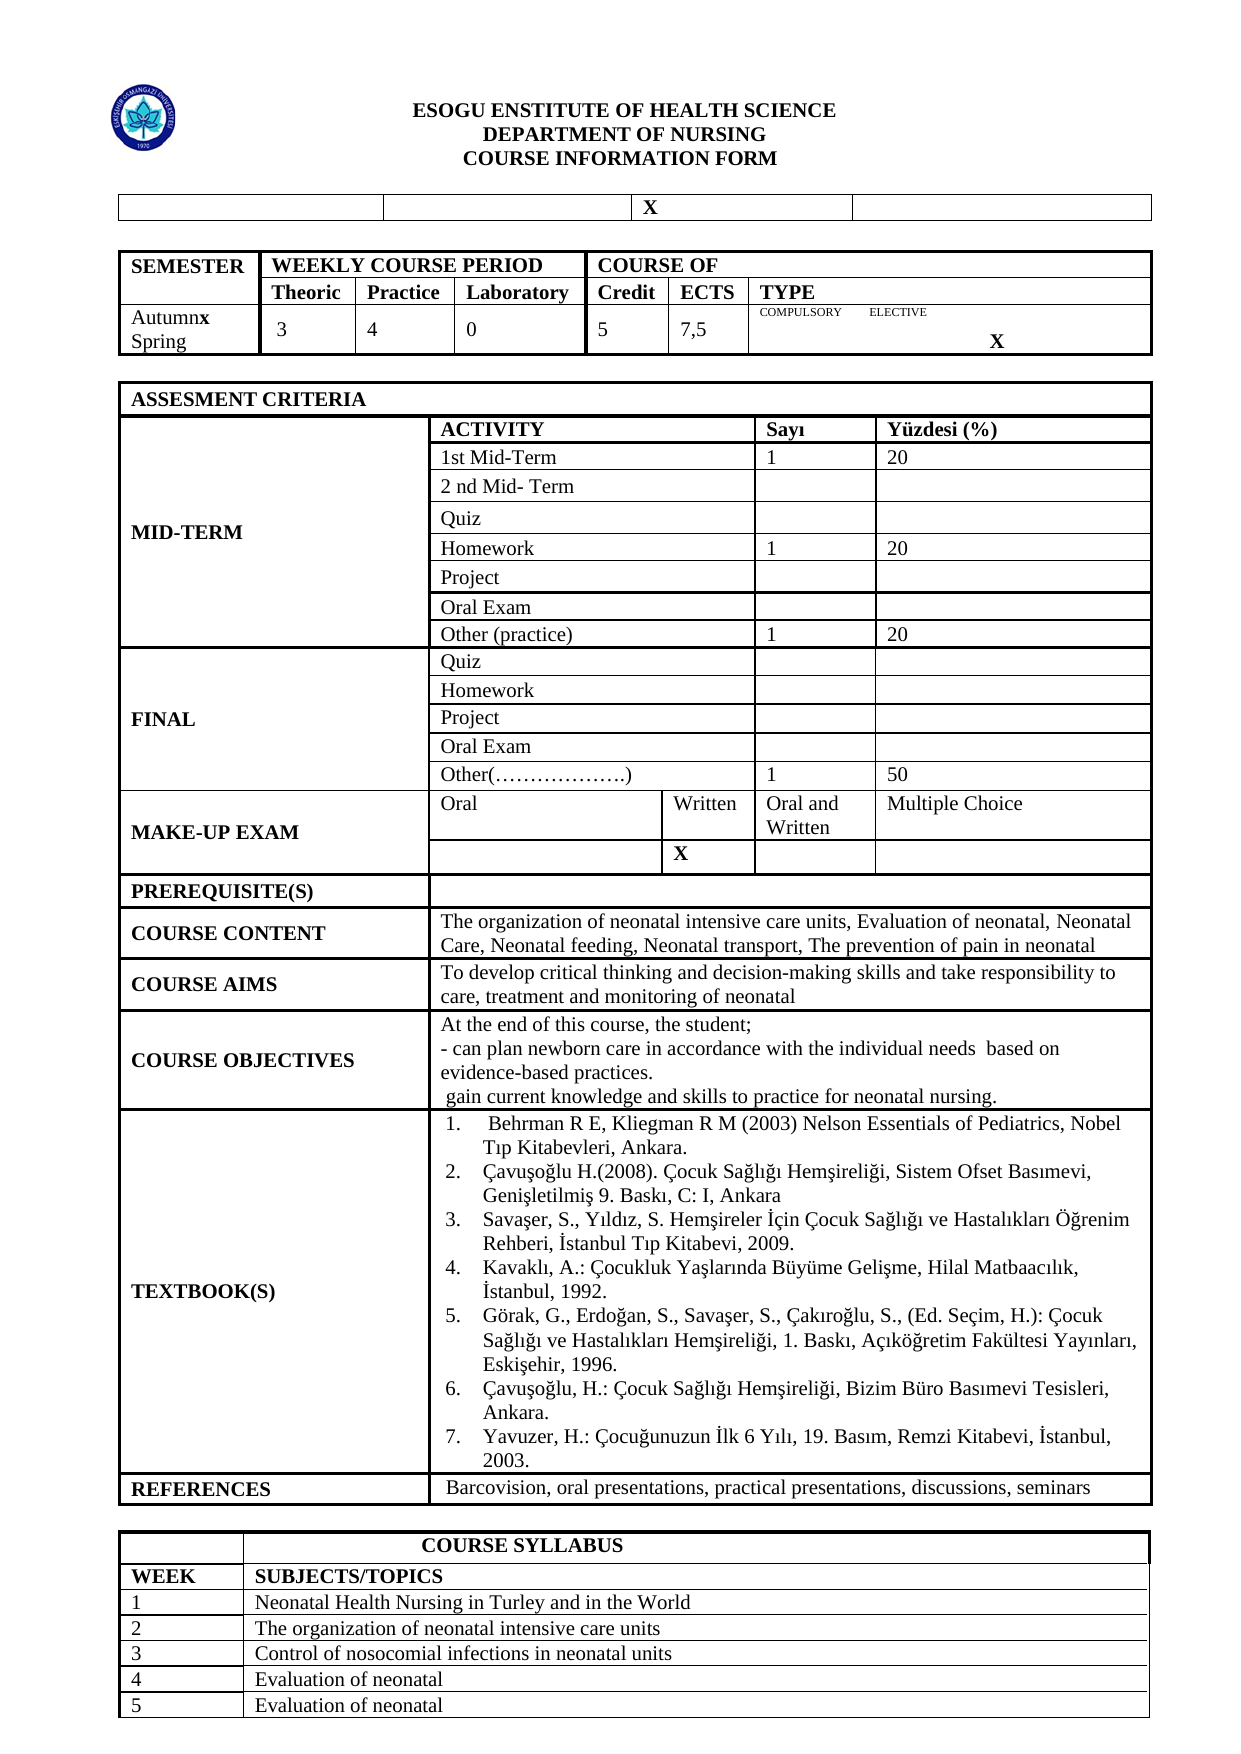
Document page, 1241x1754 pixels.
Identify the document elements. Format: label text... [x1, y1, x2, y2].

table_cell [756, 561, 875, 591]
table_cell [876, 649, 1150, 674]
table_cell Neonatal Health Nursing in Turley and in the World [244, 1589, 1149, 1614]
table_cell The organization of neonatal intensive care units, Evaluation of neonatal, Neonatal Care, Neonatal feeding, Neonatal transport, The prevention of pain in neonatal [431, 909, 1150, 957]
table_cell Credit [588, 278, 668, 304]
table_cell Quiz [430, 649, 754, 674]
table_cell 5 [121, 1693, 243, 1717]
table_cell The organization of neonatal intensive care units [244, 1614, 1149, 1640]
table_cell [756, 649, 875, 674]
table_cell X [663, 841, 754, 873]
table_cell SUBJECTS/TOPICS [244, 1563, 1149, 1588]
table_cell Oral [430, 791, 661, 839]
table_cell 20 [877, 534, 1150, 559]
table_cell [853, 195, 1151, 220]
table_cell TYPE [749, 278, 1150, 304]
table_cell 1 [756, 621, 875, 646]
table_cell Other(……………….) [430, 762, 754, 789]
table_cell 20 [877, 444, 1150, 469]
table_cell Evaluation of neonatal [244, 1691, 1149, 1717]
table_cell COURSE AIMS [121, 960, 428, 1008]
table_cell To develop critical thinking and decision-making skills and take responsibility to care, treatment and monitoring of neonatal [431, 960, 1150, 1008]
table_cell Oral and Written [756, 791, 875, 839]
table_cell 5 [588, 305, 668, 353]
table_cell Homework [431, 534, 754, 559]
table_cell 1 [121, 1590, 243, 1614]
table_cell 4 [121, 1667, 243, 1691]
table_cell 2 nd Mid- Term [431, 470, 754, 501]
table_cell [877, 502, 1150, 532]
table_cell PREREQUISITE(S) [121, 876, 428, 906]
table_cell [876, 705, 1150, 732]
table_cell 2 [121, 1616, 243, 1640]
table_cell Oral Exam [430, 734, 754, 761]
table_cell 4 [356, 305, 454, 353]
table_cell 1 [756, 534, 875, 559]
table_cell [876, 676, 1150, 703]
table_cell 1 [756, 444, 875, 469]
table_header COURSE OF [588, 253, 1150, 277]
table_cell [877, 561, 1150, 591]
table_cell Behrman R E, Kliegman R M (2003) Nelson Essentials of Pediatrics, Nobel Tıp Kitabevleri, Ankara. Çavuşoğlu H.(2008). Çocuk Sağlığı Hemşireliği, Sistem Ofset Basımevi, Genişletilmiş 9. Baskı, C: I, Ankara Savaşer, S., Yıldız, S. Hemşireler İçin Çocuk Sağlığı ve Hastalıkları Öğrenim Rehberi, İstanbul Tıp Kitabevi, 2009. Kavaklı, A.: Çocukluk Yaşlarında Büyüme Gelişme, Hilal Matbaacılık, İstanbul, 1992. Görak, G., Erdoğan, S., Savaşer, S., Çakıroğlu, S., (Ed. Seçim, H.): Çocuk Sağlığı ve Hastalıkları Hemşireliği, 1. Baskı, Açıköğretim Fakültesi Yayınları, Eskişehir, 1996. Çavuşoğlu, H.: Çocuk Sağlığı Hemşireliği, Bizim Büro Basımevi Tesisleri, Ankara. Yavuzer, H.: Çocuğunuzun İlk 6 Yılı, 19. Basım, Remzi Kitabevi, İstanbul, 2003. [431, 1111, 1150, 1472]
table_cell Multiple Choice [876, 791, 1150, 839]
table_cell [877, 470, 1150, 501]
table_cell WEEK [121, 1565, 243, 1588]
table_cell [756, 676, 875, 703]
table_cell MAKE-UP EXAM [121, 791, 428, 873]
table_cell [876, 841, 1150, 873]
table_cell Project [430, 705, 754, 732]
table_cell Laboratory [455, 278, 584, 304]
table_cell Control of nosocomial infections in neonatal units [244, 1640, 1149, 1665]
table_cell Written [663, 791, 754, 839]
table_cell TEXTBOOK(S) [121, 1111, 428, 1472]
table_cell At the end of this course, the student; - can plan newborn care in accordance with the individual needs based on evidence-based practices. gain current knowledge and skills to practice for neonatal nursing. [431, 1012, 1150, 1108]
table_cell Project [431, 561, 754, 591]
table_cell ECTS [669, 278, 748, 304]
table_header SEMESTER [121, 253, 258, 304]
table_cell COMPULSORY ELECTIVE X [749, 305, 1150, 353]
table_cell [756, 841, 875, 873]
table_header [121, 1534, 243, 1563]
table_cell Autumnx Spring [121, 305, 258, 353]
table_cell [756, 470, 875, 501]
table_cell 0 [455, 305, 584, 353]
table_cell [431, 876, 1150, 906]
table_cell [756, 502, 875, 532]
table_cell Homework [430, 676, 754, 703]
table_cell 50 [876, 762, 1150, 789]
table_cell [756, 594, 875, 619]
table_cell Evaluation of neonatal [244, 1665, 1149, 1691]
table_cell 3 [262, 305, 355, 353]
table_cell [119, 195, 383, 220]
table_cell [877, 594, 1150, 619]
table_header WEEKLY COURSE PERIOD [262, 253, 584, 277]
table_cell 7,5 [669, 305, 748, 353]
table_cell REFERENCES [121, 1475, 428, 1503]
table_cell COURSE OBJECTIVES [121, 1012, 428, 1108]
table_cell [756, 734, 875, 761]
table_cell 1 [756, 762, 875, 789]
table_cell 3 [121, 1641, 243, 1665]
picture [110, 82, 176, 152]
table_cell Other (practice) [431, 621, 754, 646]
table_cell [430, 841, 661, 873]
table_cell ACTIVITY [431, 418, 754, 441]
table_cell X [632, 195, 852, 220]
table_cell COURSE CONTENT [121, 909, 428, 957]
table_cell Quiz [431, 502, 754, 532]
table_header ASSESMENT CRITERIA [121, 384, 1150, 414]
table_cell Practice [356, 278, 454, 304]
table_cell MID-TERM [121, 418, 428, 646]
table_cell [384, 195, 631, 220]
table_cell 20 [877, 621, 1150, 646]
table_cell Barcovision, oral presentations, practical presentations, discussions, seminars [431, 1475, 1150, 1503]
table_cell Oral Exam [431, 594, 754, 619]
table_cell Yüzdesi (%) [877, 418, 1150, 441]
table_header COURSE SYLLABUS [244, 1534, 1148, 1563]
table_cell Sayı [756, 418, 875, 441]
table_cell Theoric [262, 278, 355, 304]
table_cell 1st Mid-Term [431, 444, 754, 469]
table_cell [756, 705, 875, 732]
table_cell FINAL [121, 649, 428, 789]
table_cell [876, 734, 1150, 761]
